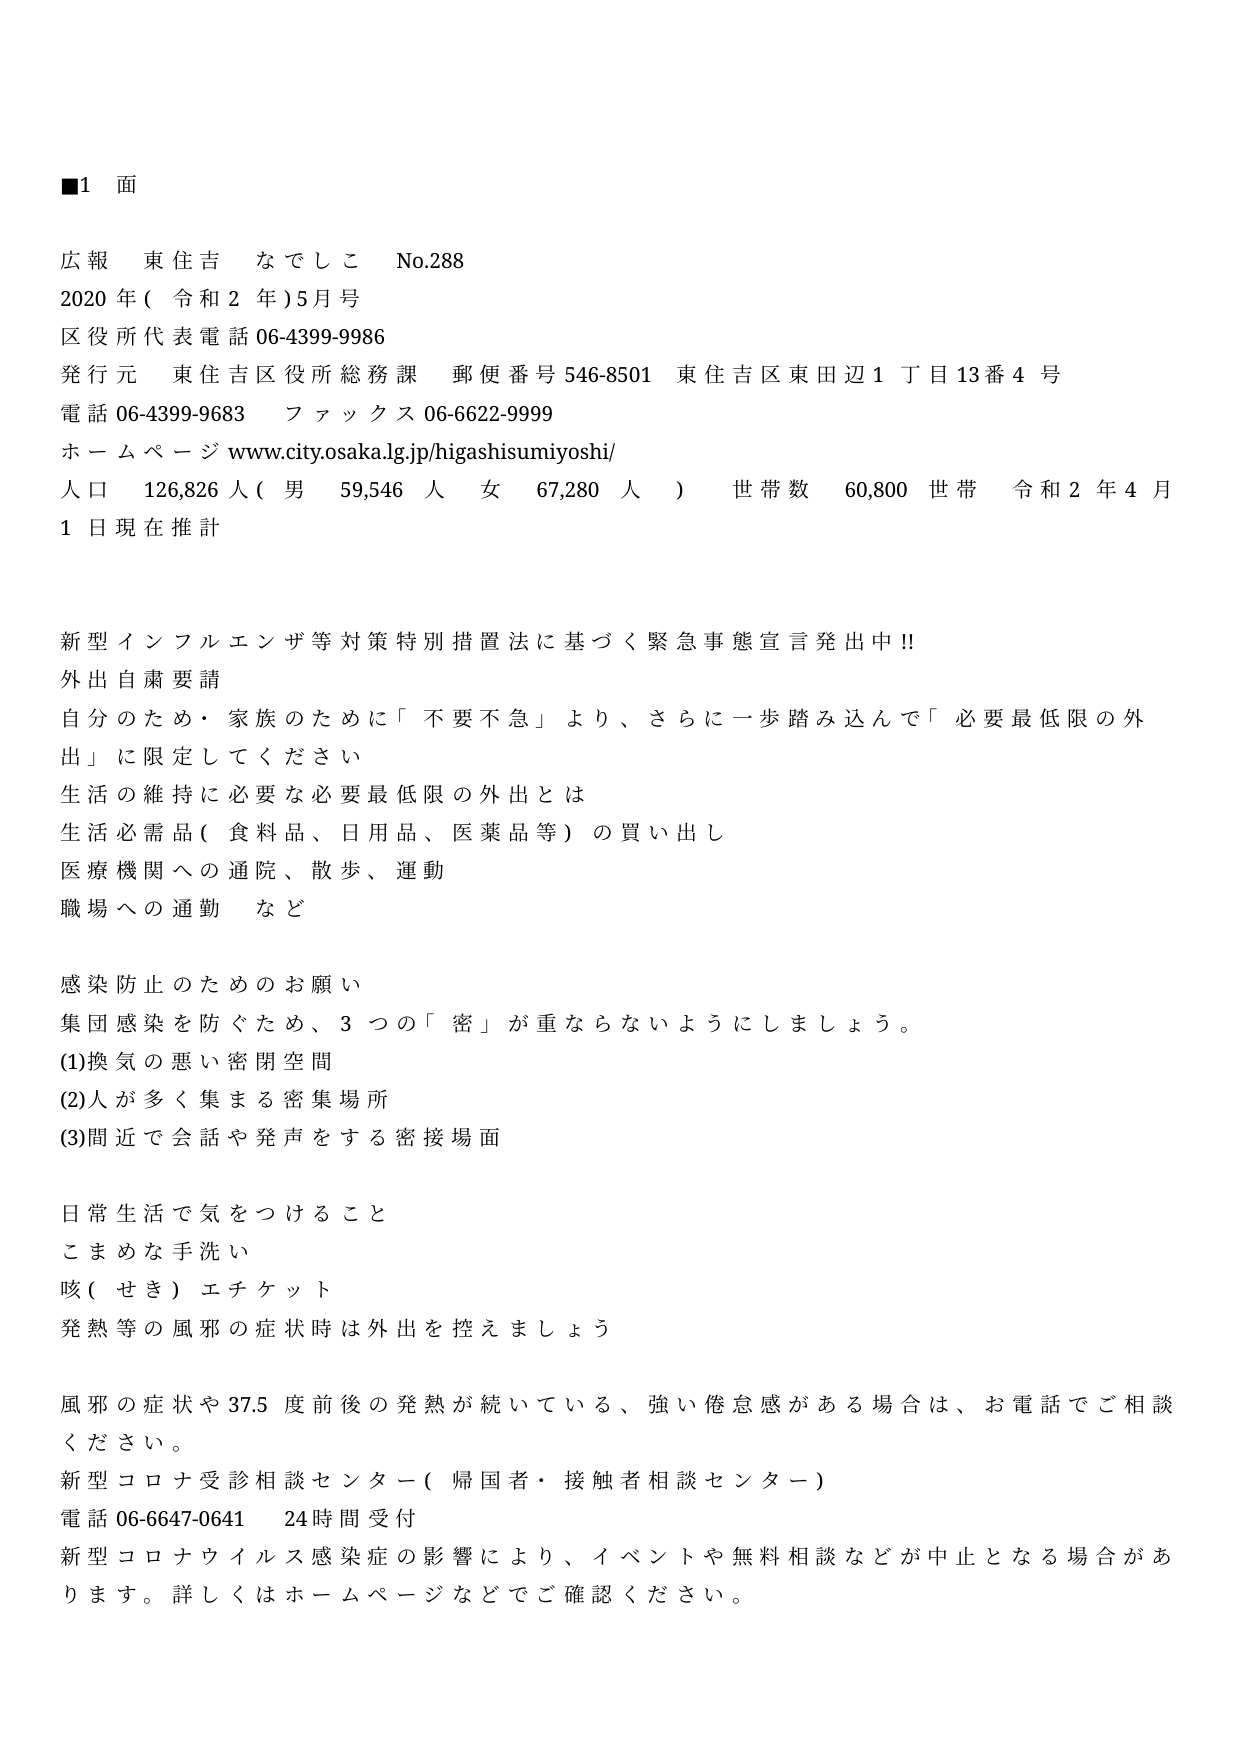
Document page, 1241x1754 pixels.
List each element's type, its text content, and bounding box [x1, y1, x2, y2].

text 生活の維持に必要な必要最低限の外出とは [60, 774, 1181, 812]
text 発行元 東住吉区役所総務課 郵便番号546-8501 東住吉区東田辺1丁目13番4号 電話06-4399-9683 ファックス06-6622-9999 ホームページwww.city.osaka.lg.jp/higashisumiyoshi/ [60, 355, 1181, 469]
text (1)換気の悪い密閉空間 [60, 1041, 1181, 1079]
text 自分のため･家族のために｢不要不急｣より、さらに一歩踏み込んで｢必要最低限の外出｣に限定してください [60, 698, 1181, 774]
text 咳(せき)エチケット [60, 1270, 1181, 1308]
text 発熱等の風邪の症状時は外出を控えましょう [60, 1308, 1181, 1346]
text ■1面 広報 東住吉 なでしこ No.288 2020年(令和2年) 5月号 区役所代表電話06-4399-9986 [60, 126, 1181, 355]
text 日常生活で気をつけること [60, 1194, 1181, 1232]
text 外出自粛要請 [60, 660, 1181, 698]
text (2)人が多く集まる密集場所 (3)間近で会話や発声をする密接場面 [60, 1079, 1181, 1156]
text 電話06-6647-0641 24時間受付 [60, 1499, 1181, 1537]
text 新型インフルエンザ等対策特別措置法に基づく緊急事態宣言発出中!! [60, 622, 1181, 660]
text 集団感染を防ぐため、3つの｢密｣が重ならないようにしましょう。 [60, 1003, 1181, 1041]
text 風邪の症状や37.5度前後の発熱が続いている、強い倦怠感がある場合は、お電話でご相談ください。 [60, 1384, 1181, 1461]
text こまめな手洗い [60, 1232, 1181, 1270]
text 生活必需品(食料品、日用品、医薬品等)の買い出し 医療機関への通院、散歩、運動 職場への通勤 など [60, 812, 1181, 927]
text 新型コロナウイルス感染症の影響により、イベントや無料相談などが中止となる場合があります。詳しくはホームページなどでご確認ください。 [60, 1537, 1181, 1613]
text 新型コロナ受診相談センター(帰国者･接触者相談センター) [60, 1461, 1181, 1499]
text 感染防止のためのお願い [60, 965, 1181, 1003]
text 人口 126,826人(男 59,546人 女 67,280人 ) 世帯数 60,800世帯 令和2年4月1日現在推計 [60, 469, 1181, 622]
